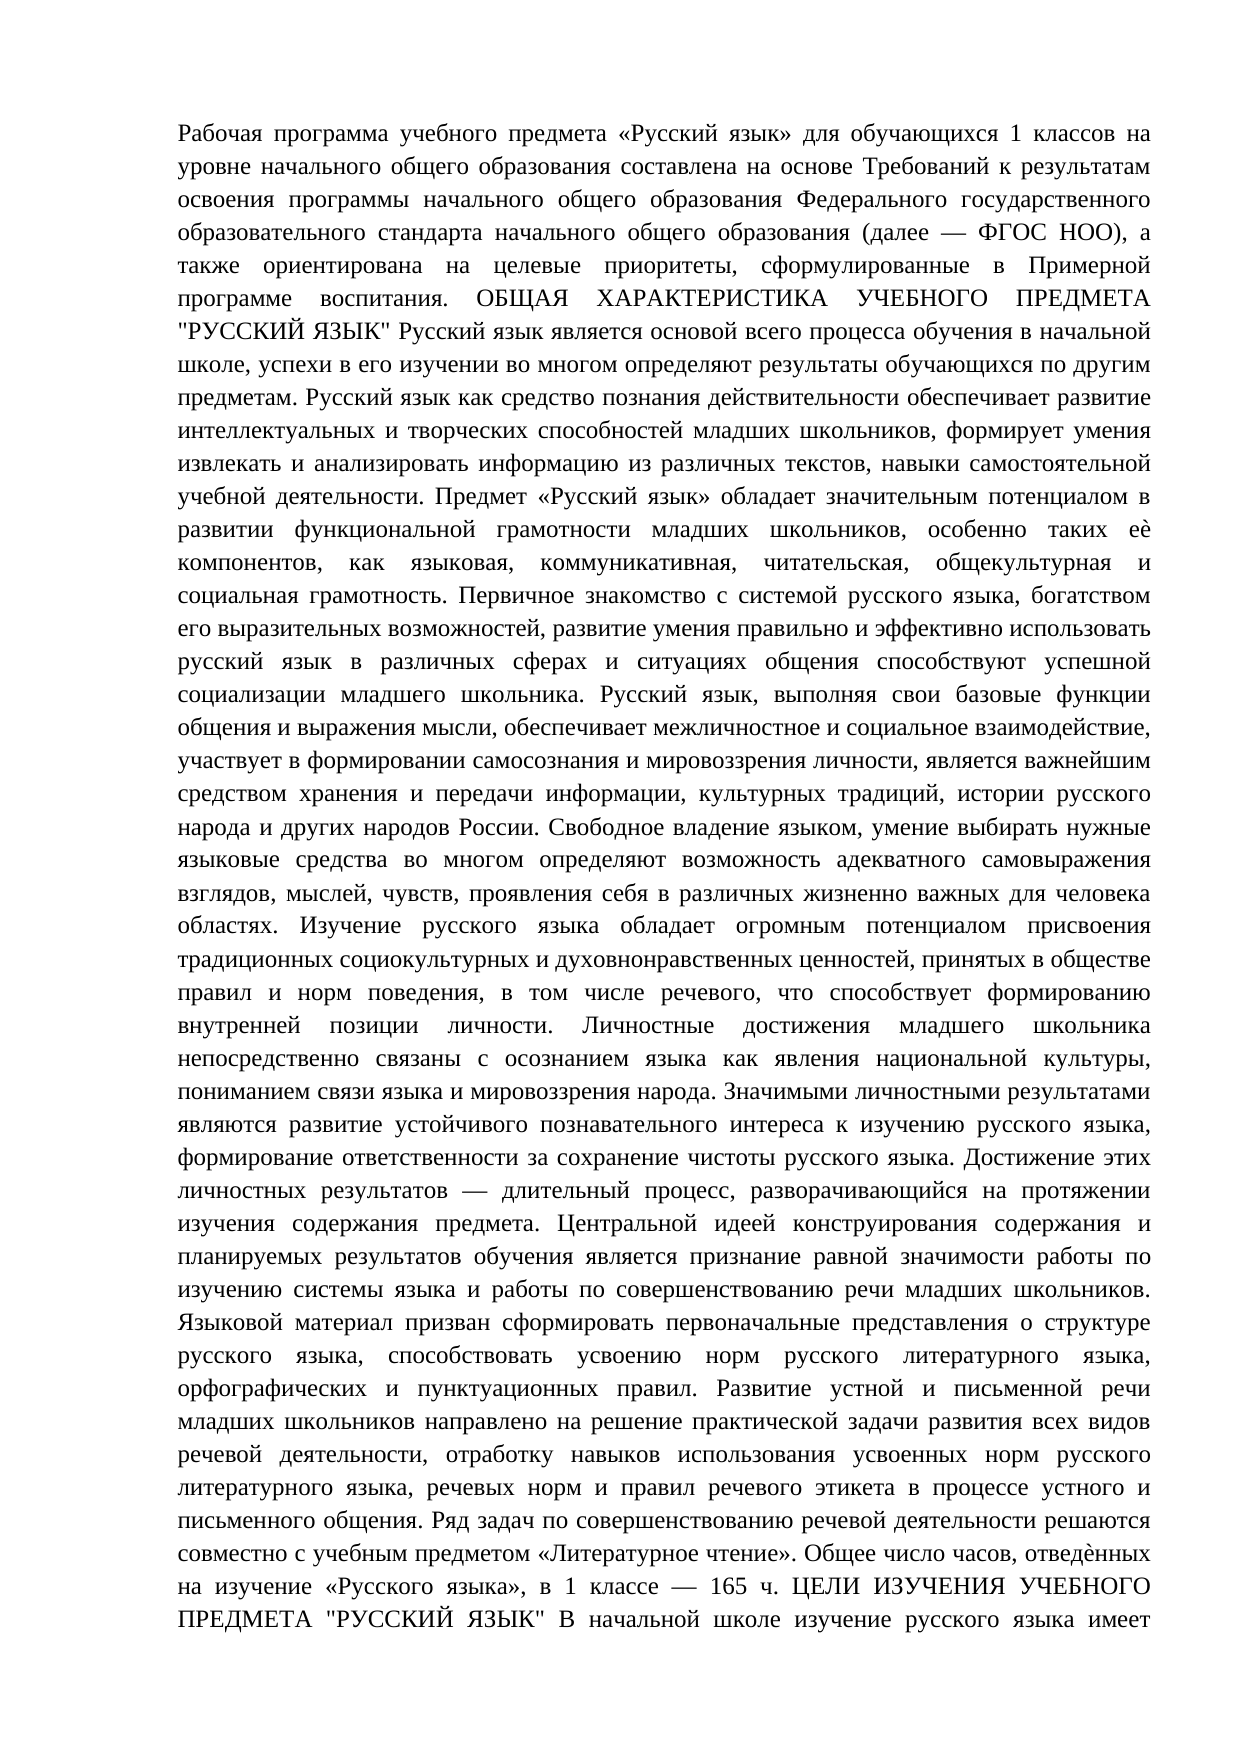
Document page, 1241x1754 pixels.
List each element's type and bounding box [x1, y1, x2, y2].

text [177, 118, 1152, 1633]
